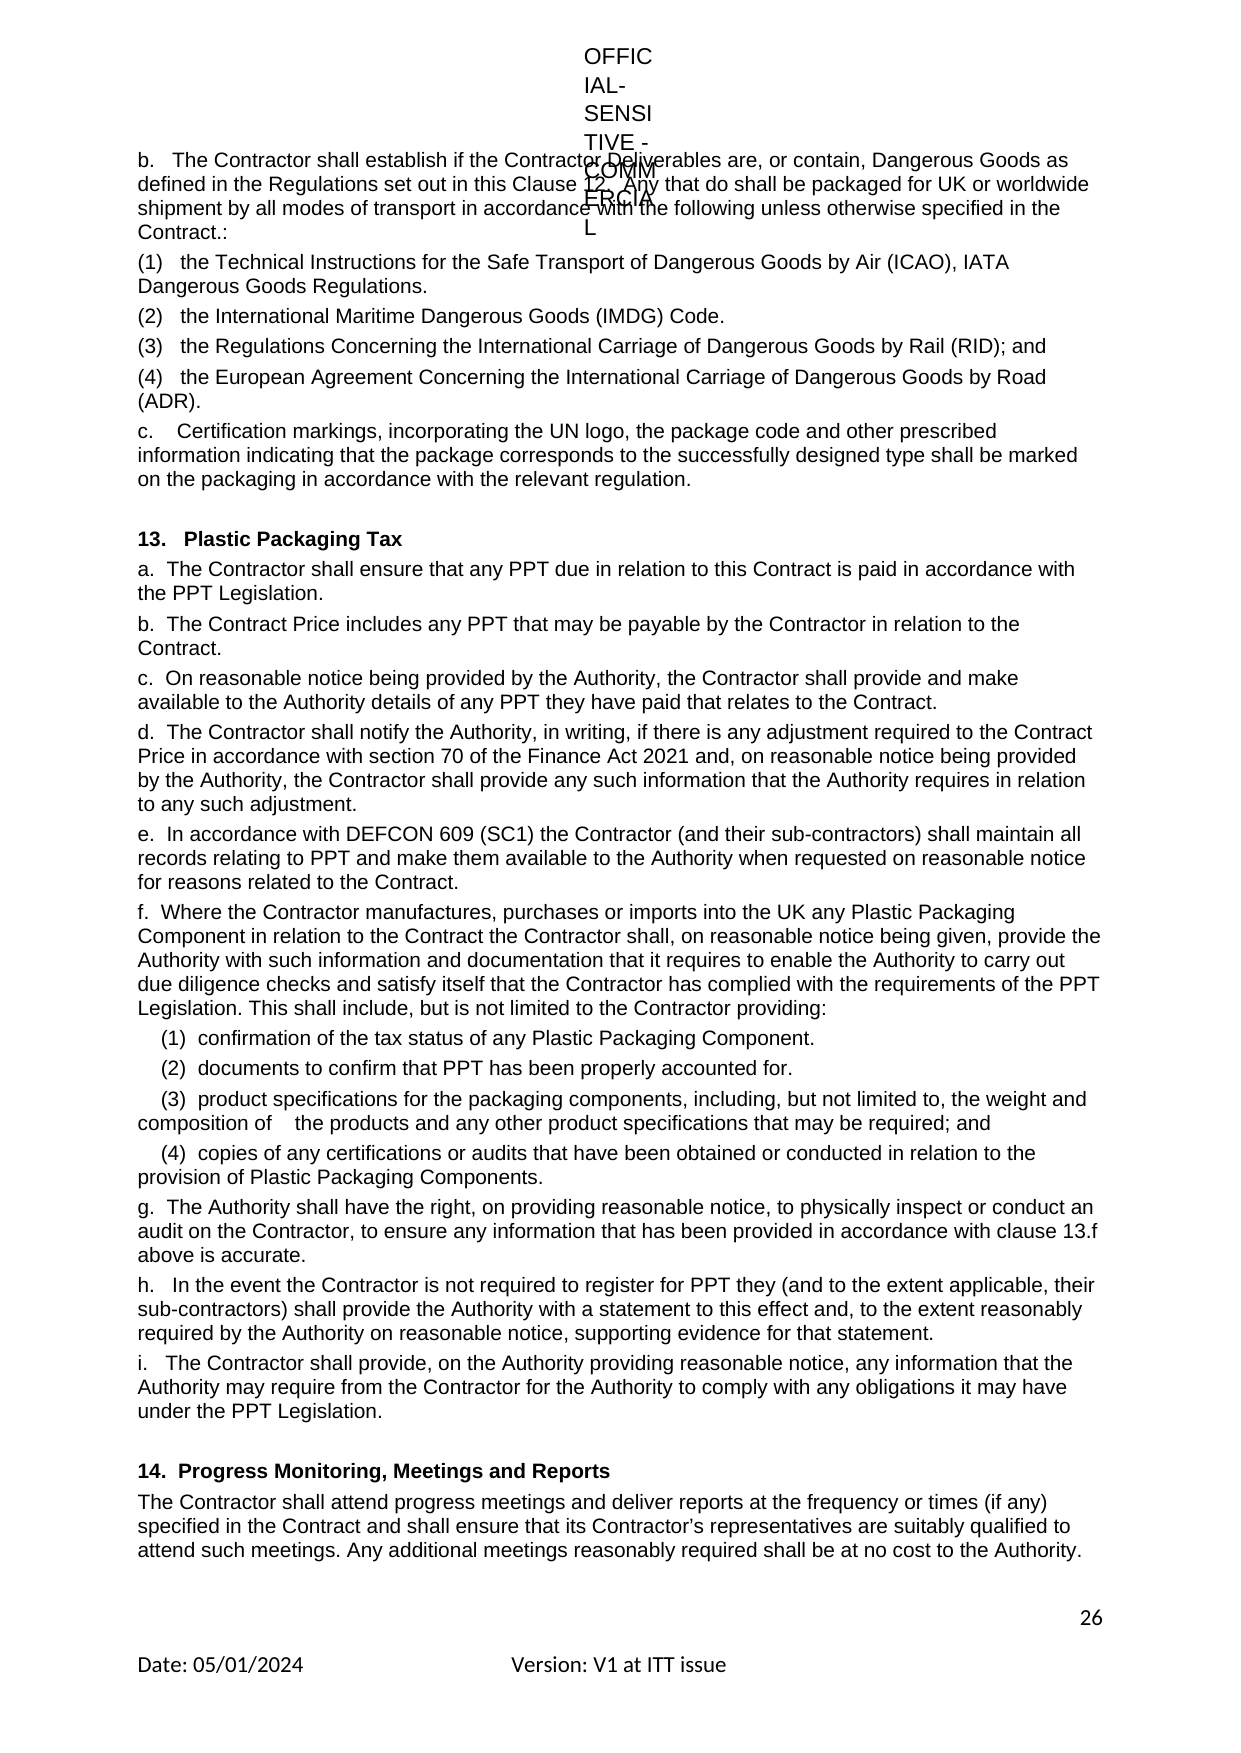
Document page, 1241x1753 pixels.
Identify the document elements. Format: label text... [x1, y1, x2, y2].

text (1) the Technical Instructions for the Safe Transport of Dangerous Goods by Air (ICAO), IATA Dangerous Goods Regulations. [137, 250, 1103, 298]
text 13. Plastic Packaging Tax [137, 527, 1103, 551]
text d. The Contractor shall notify the Authority, in writing, if there is any adjustment required to the Contract Price in accordance with section 70 of the Finance Act 2021 and, on reasonable notice being provided by the Authority, the Contractor shall provide any such information that the Authority requires in relation to any such adjustment. [137, 720, 1103, 816]
text g. The Authority shall have the right, on providing reasonable notice, to physically inspect or conduct an audit on the Contractor, to ensure any information that has been provided in accordance with clause 13.f above is accurate. [137, 1195, 1103, 1267]
text e. In accordance with DEFCON 609 (SC1) the Contractor (and their sub-contractors) shall maintain all records relating to PPT and make them available to the Authority when requested on reasonable notice for reasons related to the Contract. [137, 822, 1103, 894]
text c. On reasonable notice being provided by the Authority, the Contractor shall provide and make available to the Authority details of any PPT they have paid that relates to the Contract. [137, 666, 1103, 713]
text f. Where the Contractor manufactures, purchases or imports into the UK any Plastic Packaging Component in relation to the Contract the Contractor shall, on reasonable notice being given, provide the Authority with such information and documentation that it requires to enable the Authority to carry out due diligence checks and satisfy itself that the Contractor has complied with the requirements of the PPT Legislation. This shall include, but is not limited to the Contractor providing: [137, 900, 1103, 1020]
text The Contractor shall attend progress meetings and deliver reports at the frequency or times (if any) specified in the Contract and shall ensure that its Contractor’s representatives are suitably qualified to attend such meetings. Any additional meetings reasonably required shall be at no cost to the Authority. [137, 1489, 1103, 1561]
text (4) the European Agreement Concerning the International Carriage of Dangerous Goods by Road (ADR). [137, 364, 1103, 412]
text b. The Contract Price includes any PPT that may be payable by the Contractor in relation to the Contract. [137, 611, 1103, 659]
text c. Certification markings, incorporating the UN logo, the package code and other prescribed information indicating that the package corresponds to the successfully designed type shall be marked on the packaging in accordance with the relevant regulation. [137, 419, 1103, 491]
text (3) product specifications for the packaging components, including, but not limited to, the weight and composition of the products and any other product specifications that may be required; and [137, 1086, 1103, 1134]
text h. In the event the Contractor is not required to register for PPT they (and to the extent applicable, their sub-contractors) shall provide the Authority with a statement to this effect and, to the extent reasonably required by the Authority on reasonable notice, supporting evidence for that statement. [137, 1273, 1103, 1345]
text (2) documents to confirm that PPT has been properly accounted for. [137, 1056, 1103, 1080]
text (1) confirmation of the tax status of any Plastic Packaging Component. [137, 1026, 1103, 1050]
text (2) the International Maritime Dangerous Goods (IMDG) Code. [137, 304, 1103, 328]
text a. The Contractor shall ensure that any PPT due in relation to this Contract is paid in accordance with the PPT Legislation. [137, 557, 1103, 605]
text i. The Contractor shall provide, on the Authority providing reasonable notice, any information that the Authority may require from the Contractor for the Authority to comply with any obligations it may have under the PPT Legislation. [137, 1351, 1103, 1423]
text b. The Contractor shall establish if the Contractor Deliverables are, or contain, Dangerous Goods as defined in the Regulations set out in this Clause 12. Any that do shall be packaged for UK or worldwide shipment by all modes of transport in accordance with the following unless otherwise specified in the Contract.: [137, 148, 1103, 244]
text (4) copies of any certifications or audits that have been obtained or conducted in relation to the provision of Plastic Packaging Components. [137, 1141, 1103, 1188]
text 14. Progress Monitoring, Meetings and Reports [137, 1459, 1103, 1483]
text (3) the Regulations Concerning the International Carriage of Dangerous Goods by Rail (RID); and [137, 334, 1103, 358]
